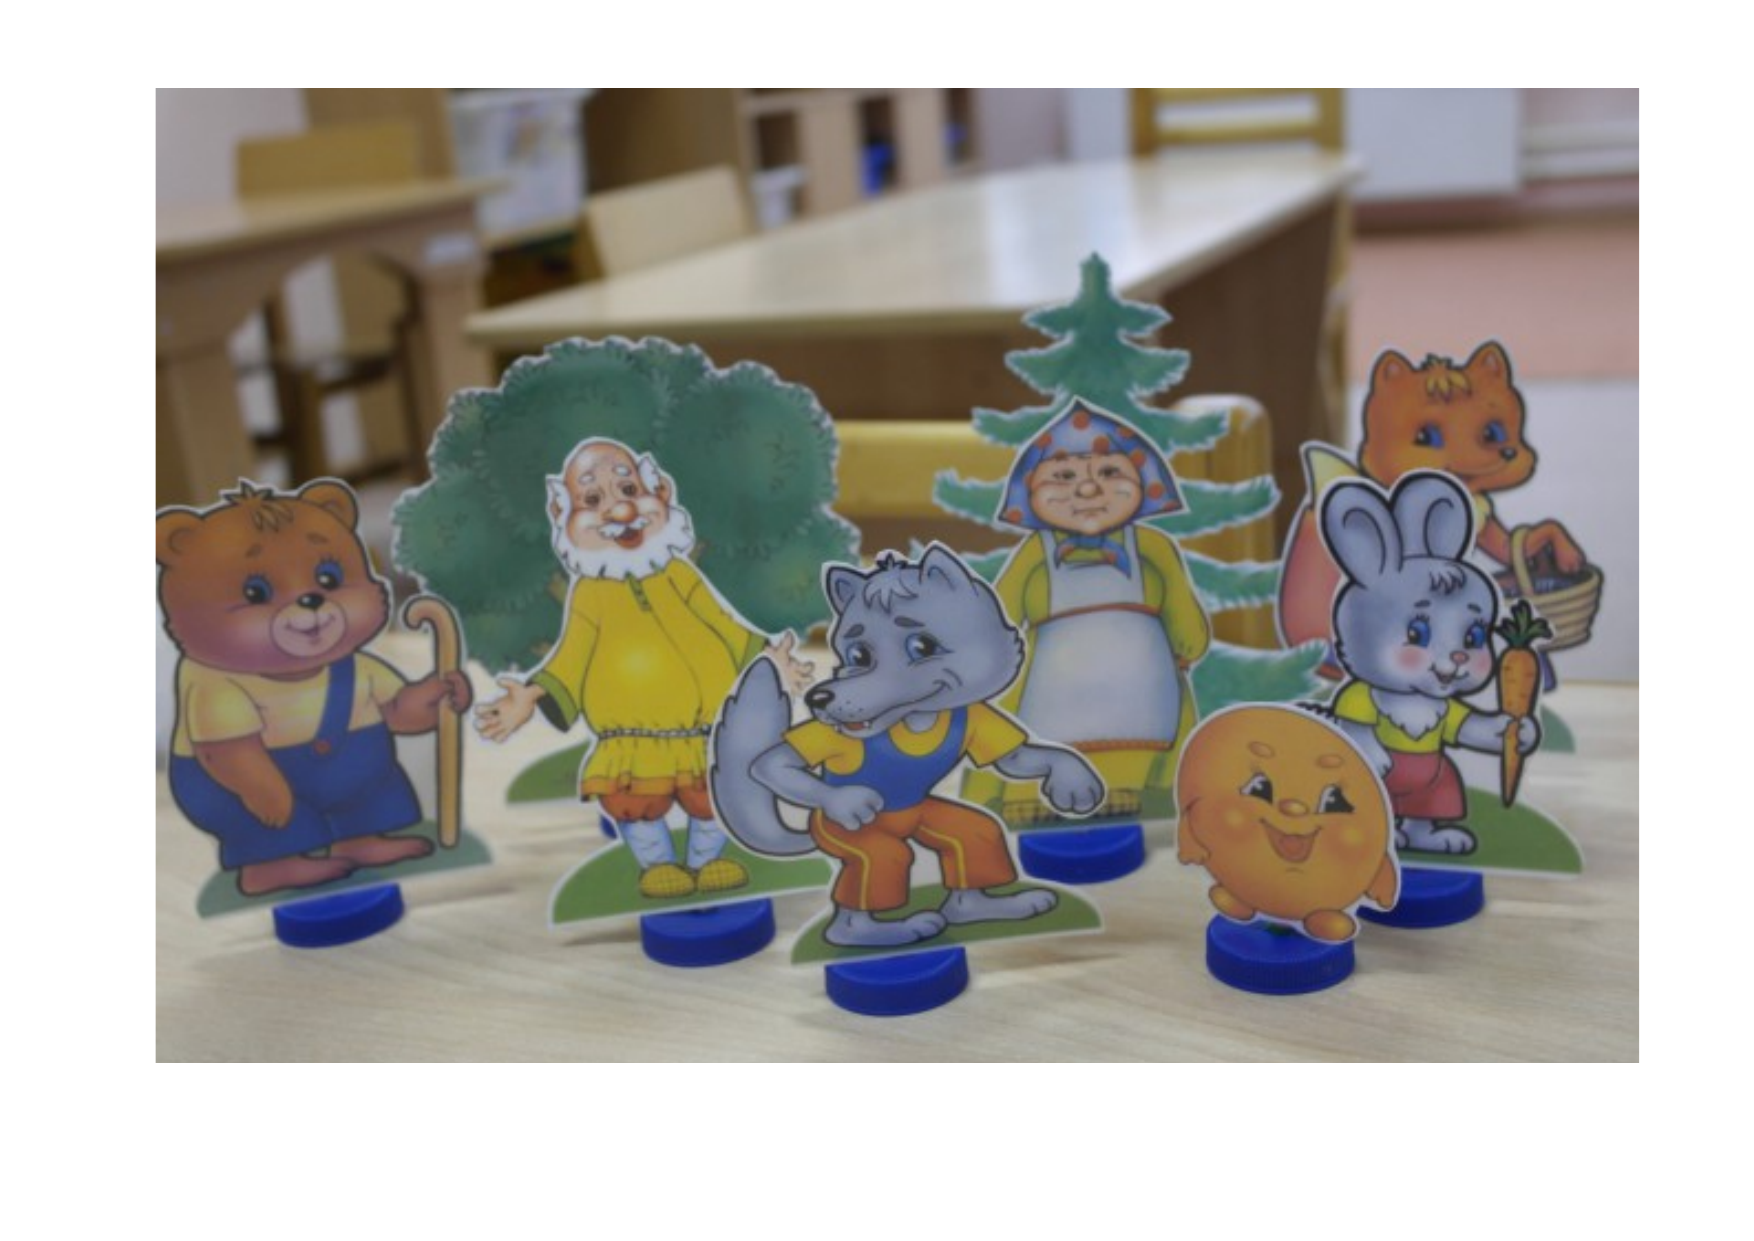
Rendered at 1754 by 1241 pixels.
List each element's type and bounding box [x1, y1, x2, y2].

picture [155, 88, 1640, 1063]
